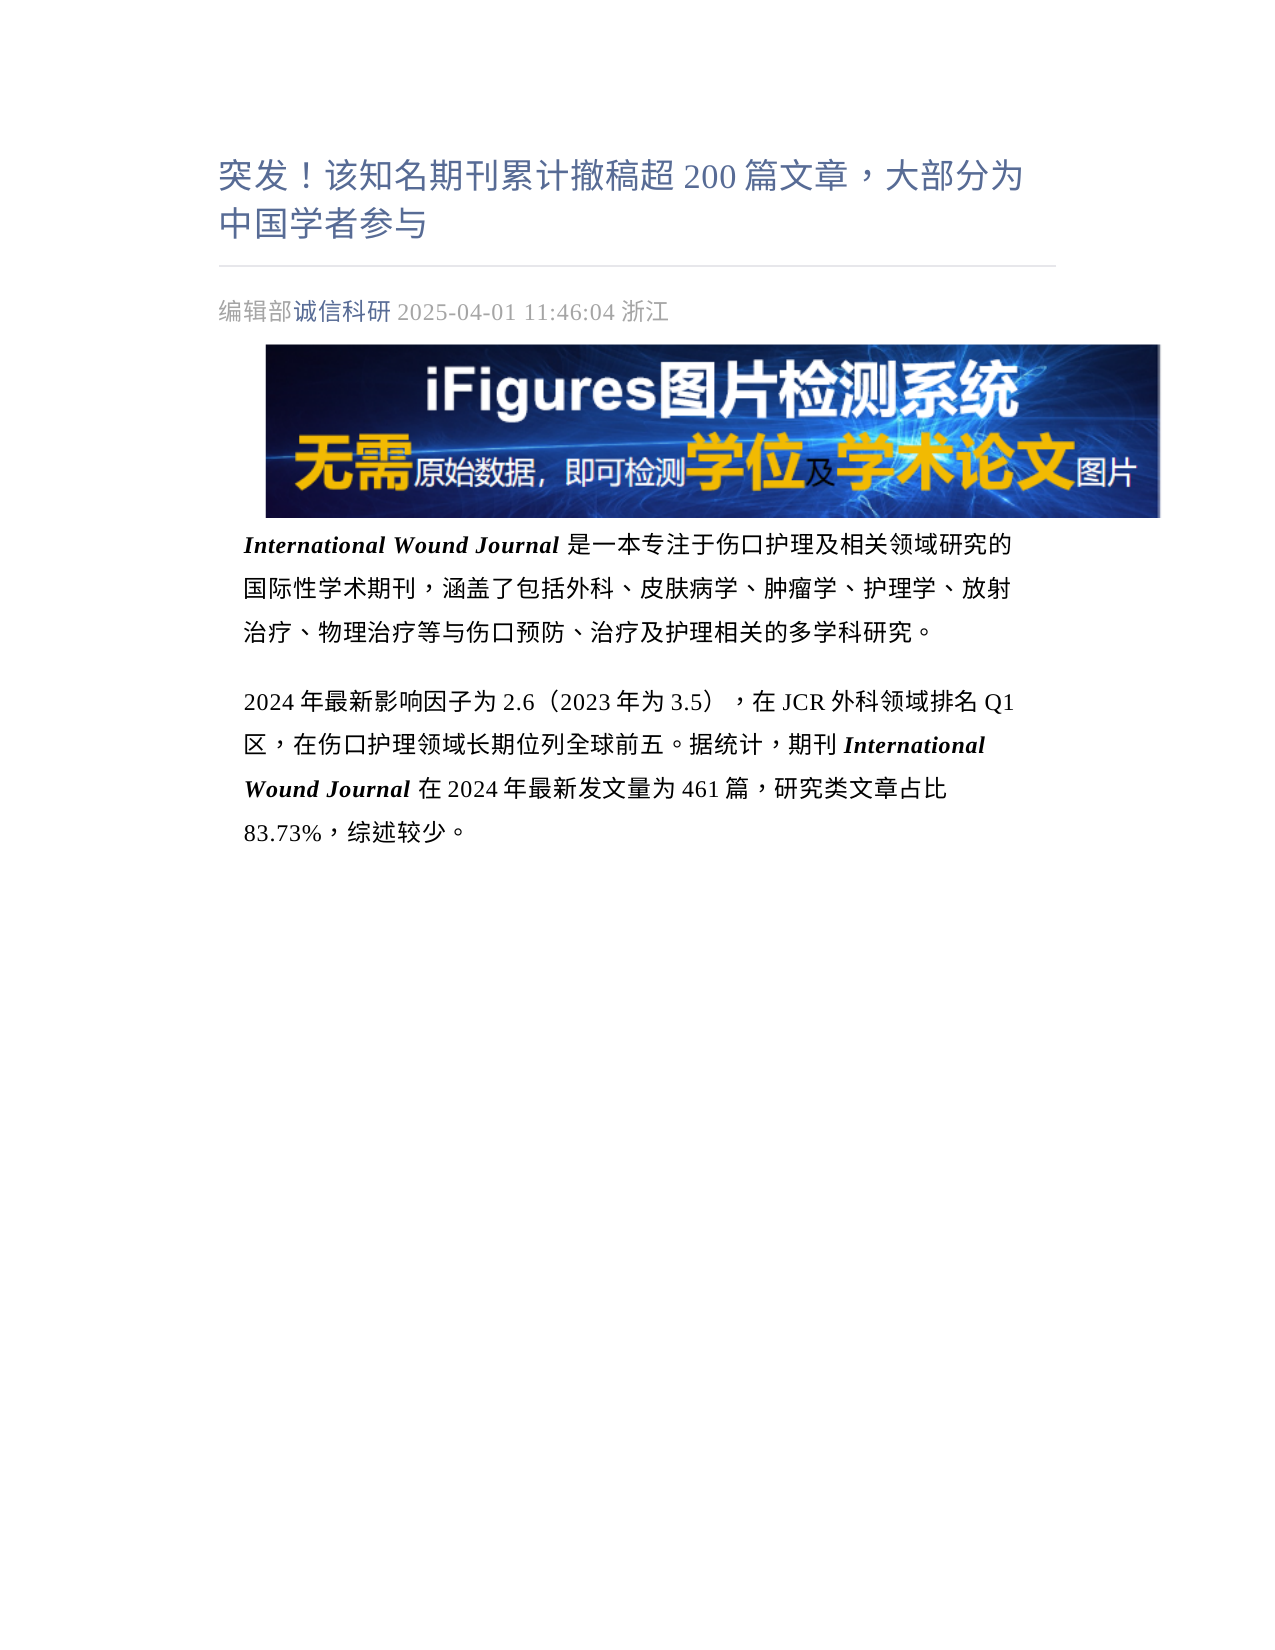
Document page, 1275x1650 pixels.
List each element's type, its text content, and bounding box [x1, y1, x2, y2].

title 突发！该知名期刊累计撤稿超200篇文章，大部分为中国学者参与 [219, 150, 1056, 265]
text 2024年最新影响因子为2.6（2023年为3.5），在JCR外科领域排名Q1区，在伤口护理领域长期位列全球前五。据统计，期刊International Wound Journal 在2024年最新发文量为461篇，研究类文章占比83.73%，综述较少。 [244, 673, 1031, 848]
picture [262, 342, 1163, 518]
list 编辑部诚信科研2025-04-01 11:46:04浙江 [219, 287, 1056, 327]
